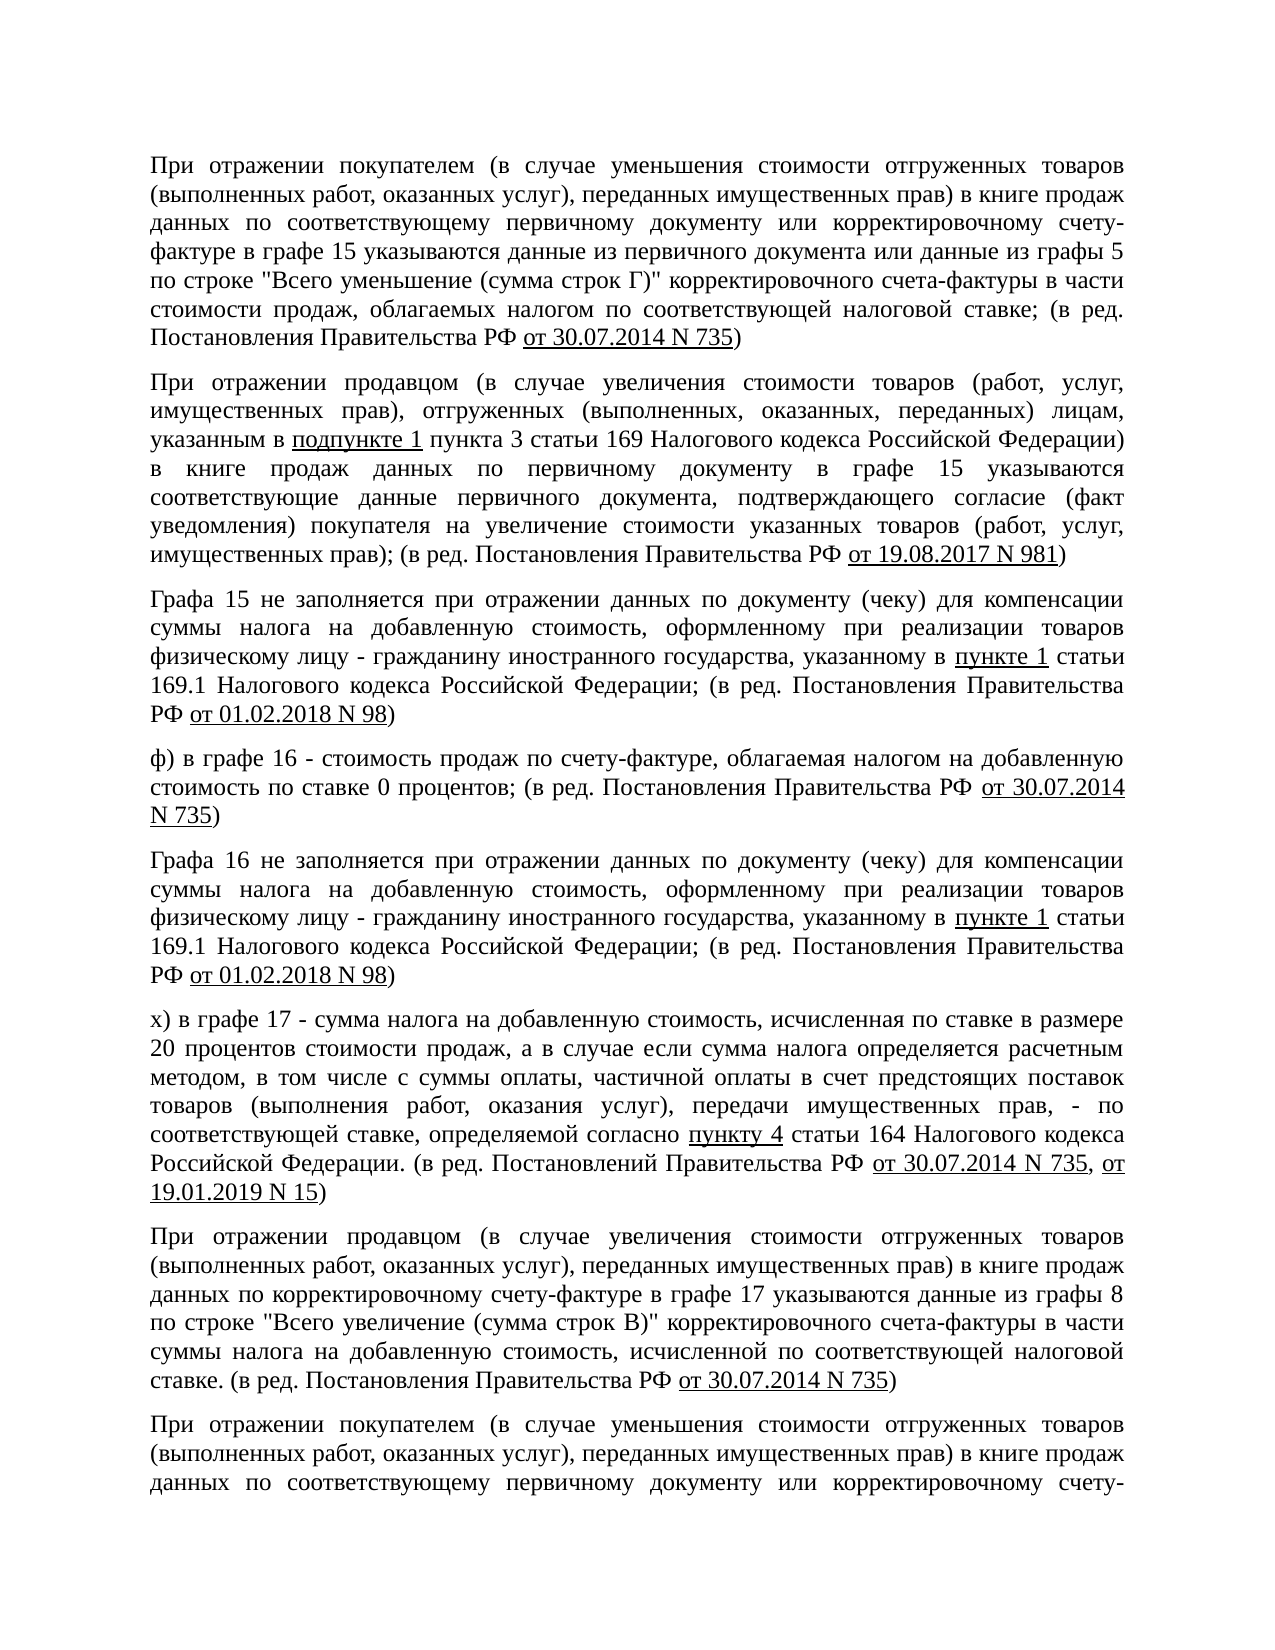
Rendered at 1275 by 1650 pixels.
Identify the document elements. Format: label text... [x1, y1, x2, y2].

text Графа 15 не заполняется при отражении данных по документу (чеку) для компенсации суммы налога на добавленную стоимость, оформленному при реализации товаров физическому лицу - гражданину иностранного государства, указанному в пункте 1 статьи 169.1 Налогового кодекса Российской Федерации; (в ред. Постановления Правительства РФ от 01.02.2018 N 98) [150, 584, 1125, 727]
text При отражении продавцом (в случае увеличения стоимости товаров (работ, услуг, имущественных прав), отгруженных (выполненных, оказанных, переданных) лицам, указанным в подпункте 1 пункта 3 статьи 169 Налогового кодекса Российской Федерации) в книге продаж данных по первичному документу в графе 15 указываются соответствующие данные первичного документа, подтверждающего согласие (факт уведомления) покупателя на увеличение стоимости указанных товаров (работ, услуг, имущественных прав); (в ред. Постановления Правительства РФ от 19.08.2017 N 981) [150, 367, 1125, 568]
text Графа 16 не заполняется при отражении данных по документу (чеку) для компенсации суммы налога на добавленную стоимость, оформленному при реализации товаров физическому лицу - гражданину иностранного государства, указанному в пункте 1 статьи 169.1 Налогового кодекса Российской Федерации; (в ред. Постановления Правительства РФ от 01.02.2018 N 98) [150, 845, 1125, 989]
text ф) в графе 16 - стоимость продаж по счету-фактуре, облагаемая налогом на добавленную стоимость по ставке 0 процентов; (в ред. Постановления Правительства РФ от 30.07.2014 N 735) [150, 743, 1125, 829]
text При отражении продавцом (в случае увеличения стоимости отгруженных товаров (выполненных работ, оказанных услуг), переданных имущественных прав) в книге продаж данных по корректировочному счету-фактуре в графе 17 указываются данные из графы 8 по строке "Всего увеличение (сумма строк В)" корректировочного счета-фактуры в части суммы налога на добавленную стоимость, исчисленной по соответствующей налоговой ставке. (в ред. Постановления Правительства РФ от 30.07.2014 N 735) [150, 1221, 1125, 1394]
text При отражении покупателем (в случае уменьшения стоимости отгруженных товаров (выполненных работ, оказанных услуг), переданных имущественных прав) в книге продаж данных по соответствующему первичному документу или корректировочному счету-фактуре в графе 15 указываются данные из первичного документа или данные из графы 5 по строке "Всего уменьшение (сумма строк Г)" корректировочного счета-фактуры в части стоимости продаж, облагаемых налогом по соответствующей налоговой ставке; (в ред. Постановления Правительства РФ от 30.07.2014 N 735) [150, 150, 1125, 351]
text х) в графе 17 - сумма налога на добавленную стоимость, исчисленная по ставке в размере 20 процентов стоимости продаж, а в случае если сумма налога определяется расчетным методом, в том числе с суммы оплаты, частичной оплаты в счет предстоящих поставок товаров (выполнения работ, оказания услуг), передачи имущественных прав, - по соответствующей ставке, определяемой согласно пункту 4 статьи 164 Налогового кодекса Российской Федерации. (в ред. Постановлений Правительства РФ от 30.07.2014 N 735, от 19.01.2019 N 15) [150, 1004, 1125, 1206]
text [150, 1409, 1125, 1496]
